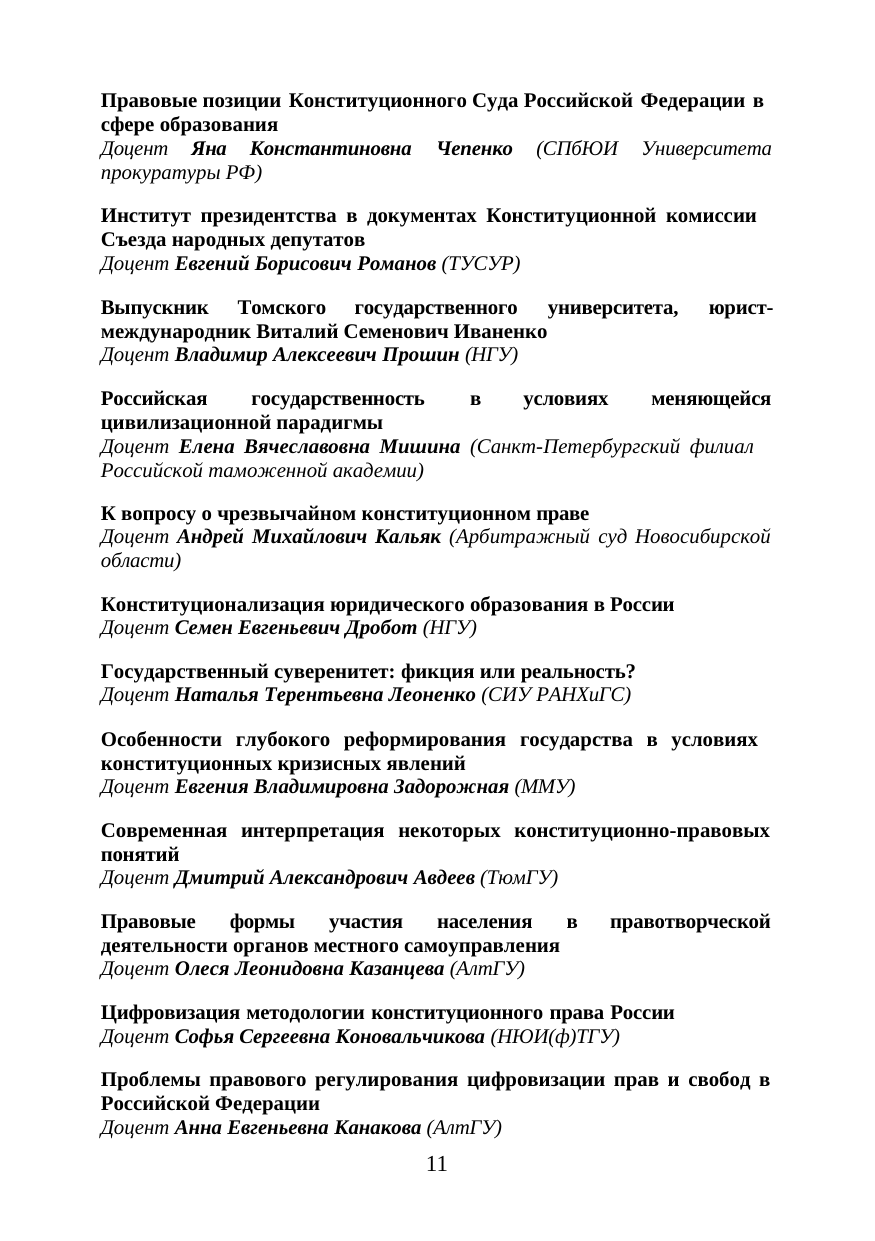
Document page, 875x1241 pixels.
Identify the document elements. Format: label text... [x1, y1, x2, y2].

text Институт президентства в документах Конституционной комиссии Съезда народных депутатов [101, 203, 774, 251]
text Доцент Анна Евгеньевна Канакова (АлтГУ) [101, 1115, 815, 1139]
text Доцент Софья Сергеевна Коновальчикова (НЮИ(ф)ТГУ) [101, 1024, 815, 1048]
text Государственный суверенитет: фикция или реальность? [101, 659, 815, 683]
text Особенности глубокого реформирования государства в условиях конституционных кризисных явлений [101, 726, 774, 774]
text Доцент Яна Константиновна Чепенко (СПбЮИ Университета прокуратуры РФ) [101, 136, 774, 184]
text Доцент Дмитрий Александрович Авдеев (ТюмГУ) [101, 866, 815, 889]
text Цифровизация методологии конституционного права России [101, 1000, 815, 1024]
text Доцент Андрей Михайлович Кальяк (Арбитражный суд Новосибирской области) [101, 525, 774, 572]
text Доцент Евгения Владимировна Задорожная (ММУ) [101, 774, 815, 798]
text Конституционализация юридического образования в России [101, 592, 815, 616]
text Доцент Елена Вячеславовна Мишина (Санкт-Петербургский филиал Российской таможенной академии) [101, 434, 774, 482]
text Выпускник Томского государственного университета, юрист- международник Виталий Семенович Иваненко [101, 294, 774, 343]
text Доцент Владимир Алексеевич Прошин (НГУ) [101, 343, 815, 366]
text Доцент Наталья Терентьевна Леоненко (СИУ РАНХиГС) [101, 683, 815, 707]
text Российская государственность в условиях меняющейся цивилизационной парадигмы [101, 386, 773, 434]
text Правовые позиции Конституционного Суда Российской Федерации в сфере образования [101, 88, 774, 136]
text К вопросу о чрезвычайном конституционном праве [101, 501, 815, 525]
text Современная интерпретация некоторых конституционно-правовых понятий [101, 818, 774, 866]
text Доцент Евгений Борисович Романов (ТУСУР) [101, 251, 815, 275]
text Правовые формы участия населения в правотворческой деятельности органов местного самоуправления [101, 909, 774, 957]
text Проблемы правового регулирования цифровизации прав и свобод в Российской Федерации [101, 1067, 774, 1115]
text Доцент Олеся Леонидовна Казанцева (АлтГУ) [101, 957, 815, 981]
text Доцент Семен Евгеньевич Дробот (НГУ) [101, 616, 815, 639]
